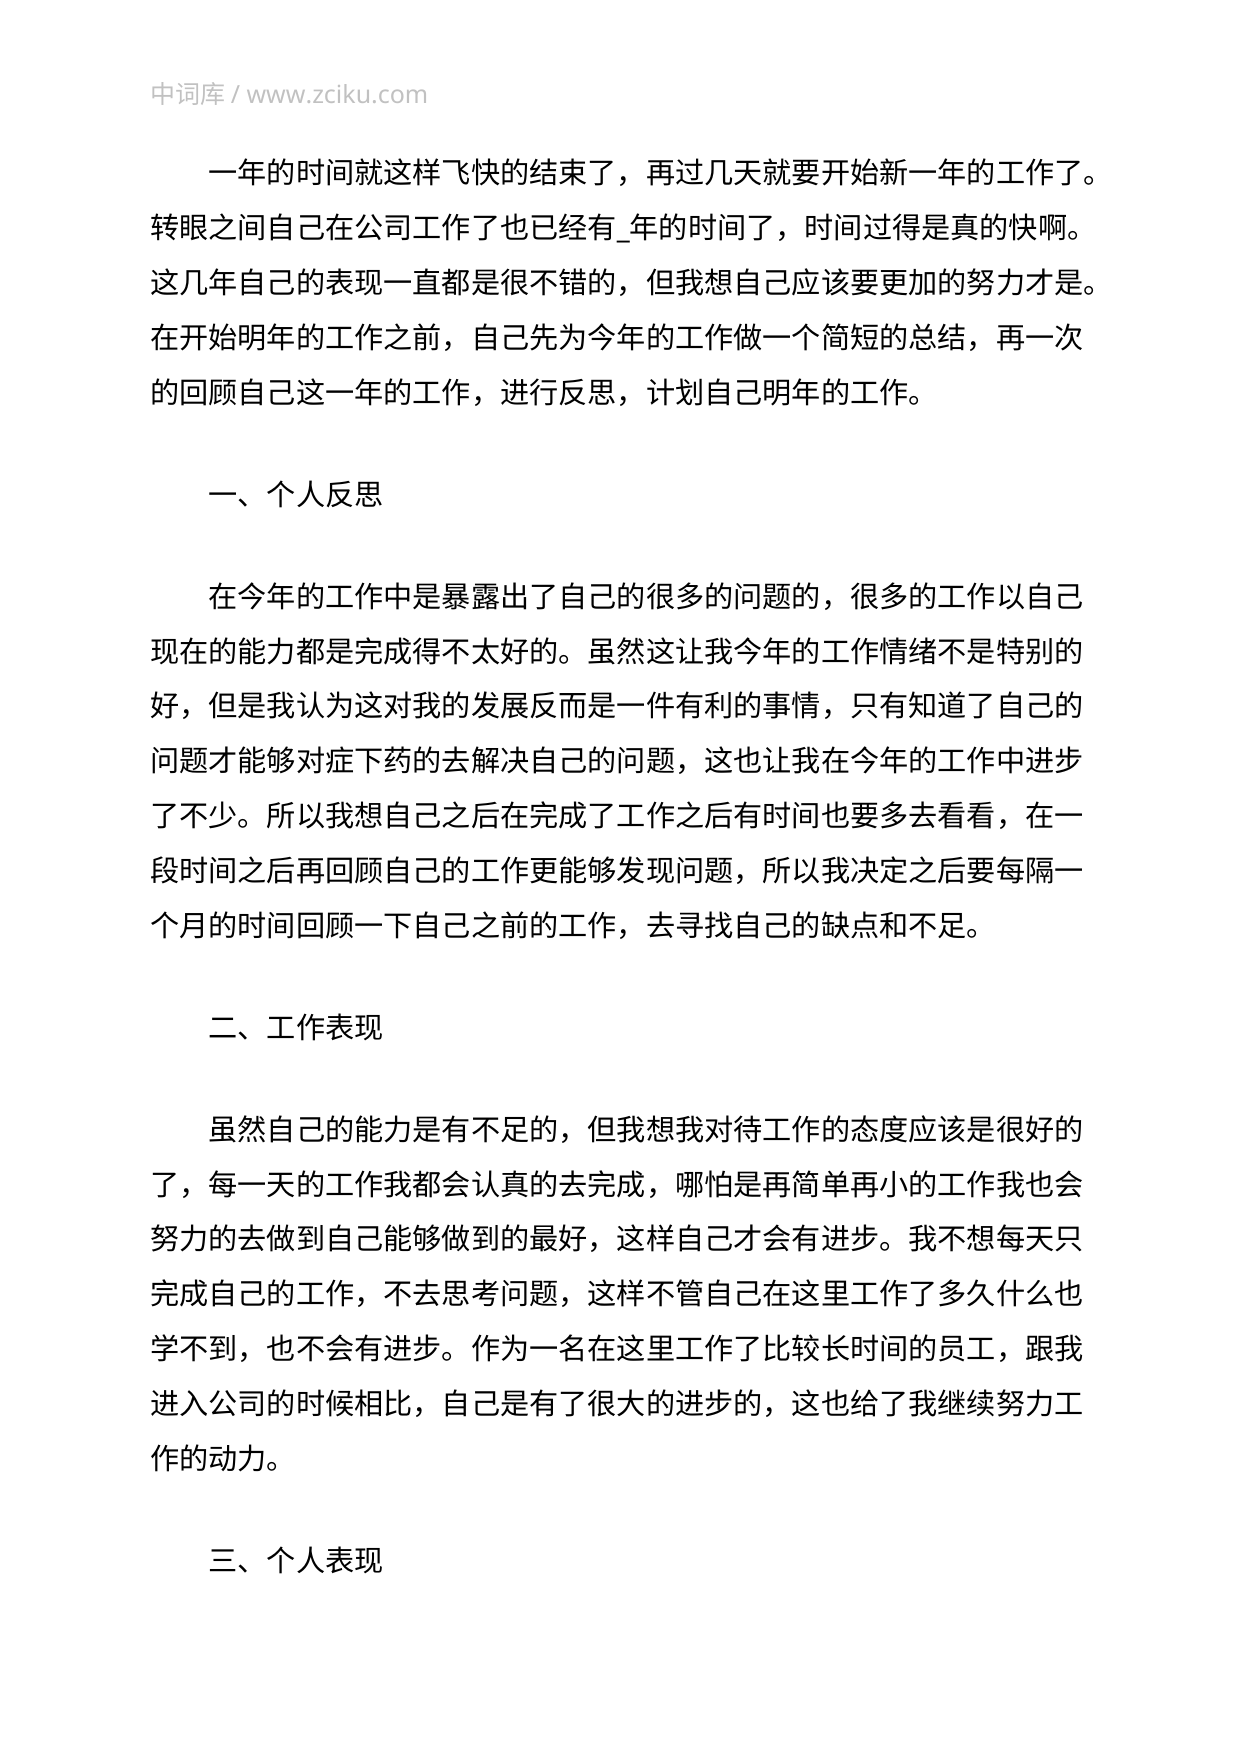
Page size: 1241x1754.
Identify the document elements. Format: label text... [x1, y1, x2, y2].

text 三、个人表现 [150, 1537, 1090, 1579]
text 一、个人反思 [150, 471, 1090, 514]
text 二、工作表现 [150, 1004, 1090, 1047]
text 一年的时间就这样飞快的结束了，再过几天就要开始新一年的工作了。转眼之间自己在公司工作了也已经有_年的时间了，时间过得是真的快啊。这几年自己的表现一直都是很不错的，但我想自己应该要更加的努力才是。在开始明年的工作之前，自己先为今年的工作做一个简短的总结，再一次的回顾自己这一年的工作，进行反思，计划自己明年的工作。 [150, 150, 1090, 412]
text 虽然自己的能力是有不足的，但我想我对待工作的态度应该是很好的了，每一天的工作我都会认真的去完成，哪怕是再简单再小的工作我也会努力的去做到自己能够做到的最好，这样自己才会有进步。我不想每天只完成自己的工作，不去思考问题，这样不管自己在这里工作了多久什么也学不到，也不会有进步。作为一名在这里工作了比较长时间的员工，跟我进入公司的时候相比，自己是有了很大的进步的，这也给了我继续努力工作的动力。 [150, 1106, 1090, 1478]
text 在今年的工作中是暴露出了自己的很多的问题的，很多的工作以自己现在的能力都是完成得不太好的。虽然这让我今年的工作情绪不是特别的好，但是我认为这对我的发展反而是一件有利的事情，只有知道了自己的问题才能够对症下药的去解决自己的问题，这也让我在今年的工作中进步了不少。所以我想自己之后在完成了工作之后有时间也要多去看看，在一段时间之后再回顾自己的工作更能够发现问题，所以我决定之后要每隔一个月的时间回顾一下自己之前的工作，去寻找自己的缺点和不足。 [150, 573, 1090, 945]
